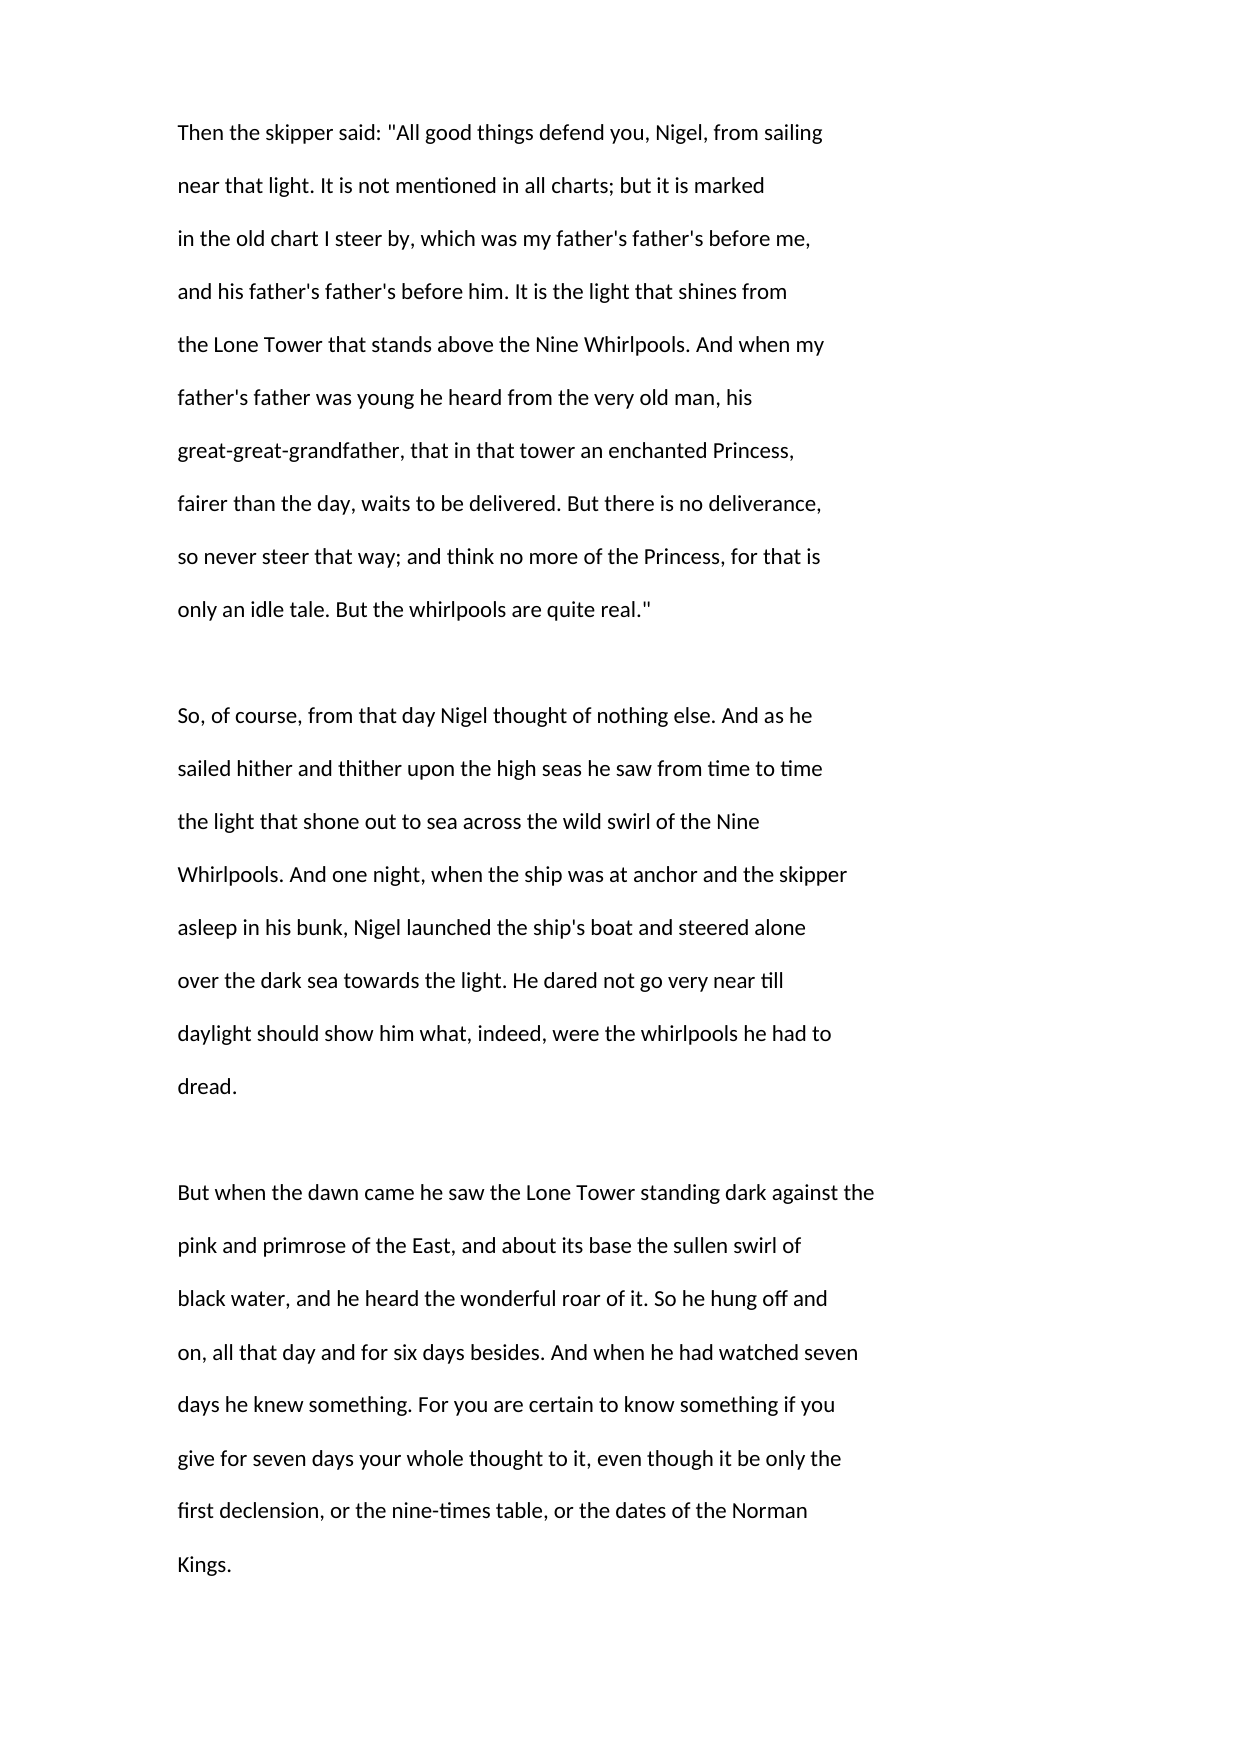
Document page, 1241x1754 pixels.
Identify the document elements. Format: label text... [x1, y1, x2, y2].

text Whirlpools. And one night, when the ship was at anchor and the skipper [177, 860, 1152, 888]
text the light that shone out to sea across the wild swirl of the Nine [177, 807, 1152, 835]
text first declension, or the nine-times table, or the dates of the Norman [177, 1497, 1152, 1525]
text over the dark sea towards the light. He dared not go very near till [177, 966, 1152, 994]
text in the old chart I steer by, which was my father's father's before me, [177, 224, 1152, 252]
text so never steer that way; and think no more of the Princess, for that is [177, 542, 1152, 570]
text pink and primrose of the East, and about its base the sullen swirl of [177, 1232, 1152, 1259]
text But when the dawn came he saw the Lone Tower standing dark against the [177, 1178, 1152, 1207]
text and his father's father's before him. It is the light that shines from [177, 277, 1152, 305]
text only an idle tale. But the whirlpools are quite real." [177, 595, 1152, 623]
text great-great-grandfather, that in that tower an enchanted Princess, [177, 436, 1152, 464]
text on, all that day and for six days besides. And when he had watched seven [177, 1338, 1152, 1366]
text So, of course, from that day Nigel thought of nothing else. And as he [177, 701, 1152, 729]
text dread. [177, 1072, 1152, 1101]
text give for seven days your whole thought to it, even though it be only the [177, 1444, 1152, 1472]
text daylight should show him what, indeed, were the whirlpools he had to [177, 1019, 1152, 1047]
text fairer than the day, waits to be delivered. But there is no deliverance, [177, 489, 1152, 517]
text father's father was young he heard from the very old man, his [177, 383, 1152, 411]
text days he knew something. For you are certain to know something if you [177, 1391, 1152, 1419]
text near that light. It is not mentioned in all charts; but it is marked [177, 171, 1152, 199]
text sailed hither and thither upon the high seas he saw from time to time [177, 754, 1152, 782]
text Kings. [177, 1550, 1152, 1578]
text black water, and he heard the wonderful roar of it. So he hung off and [177, 1284, 1152, 1313]
text asleep in his bunk, Nigel launched the ship's boat and steered alone [177, 913, 1152, 941]
text the Lone Tower that stands above the Nine Whirlpools. And when my [177, 330, 1152, 358]
text Then the skipper said: "All good things defend you, Nigel, from sailing [177, 118, 1152, 146]
